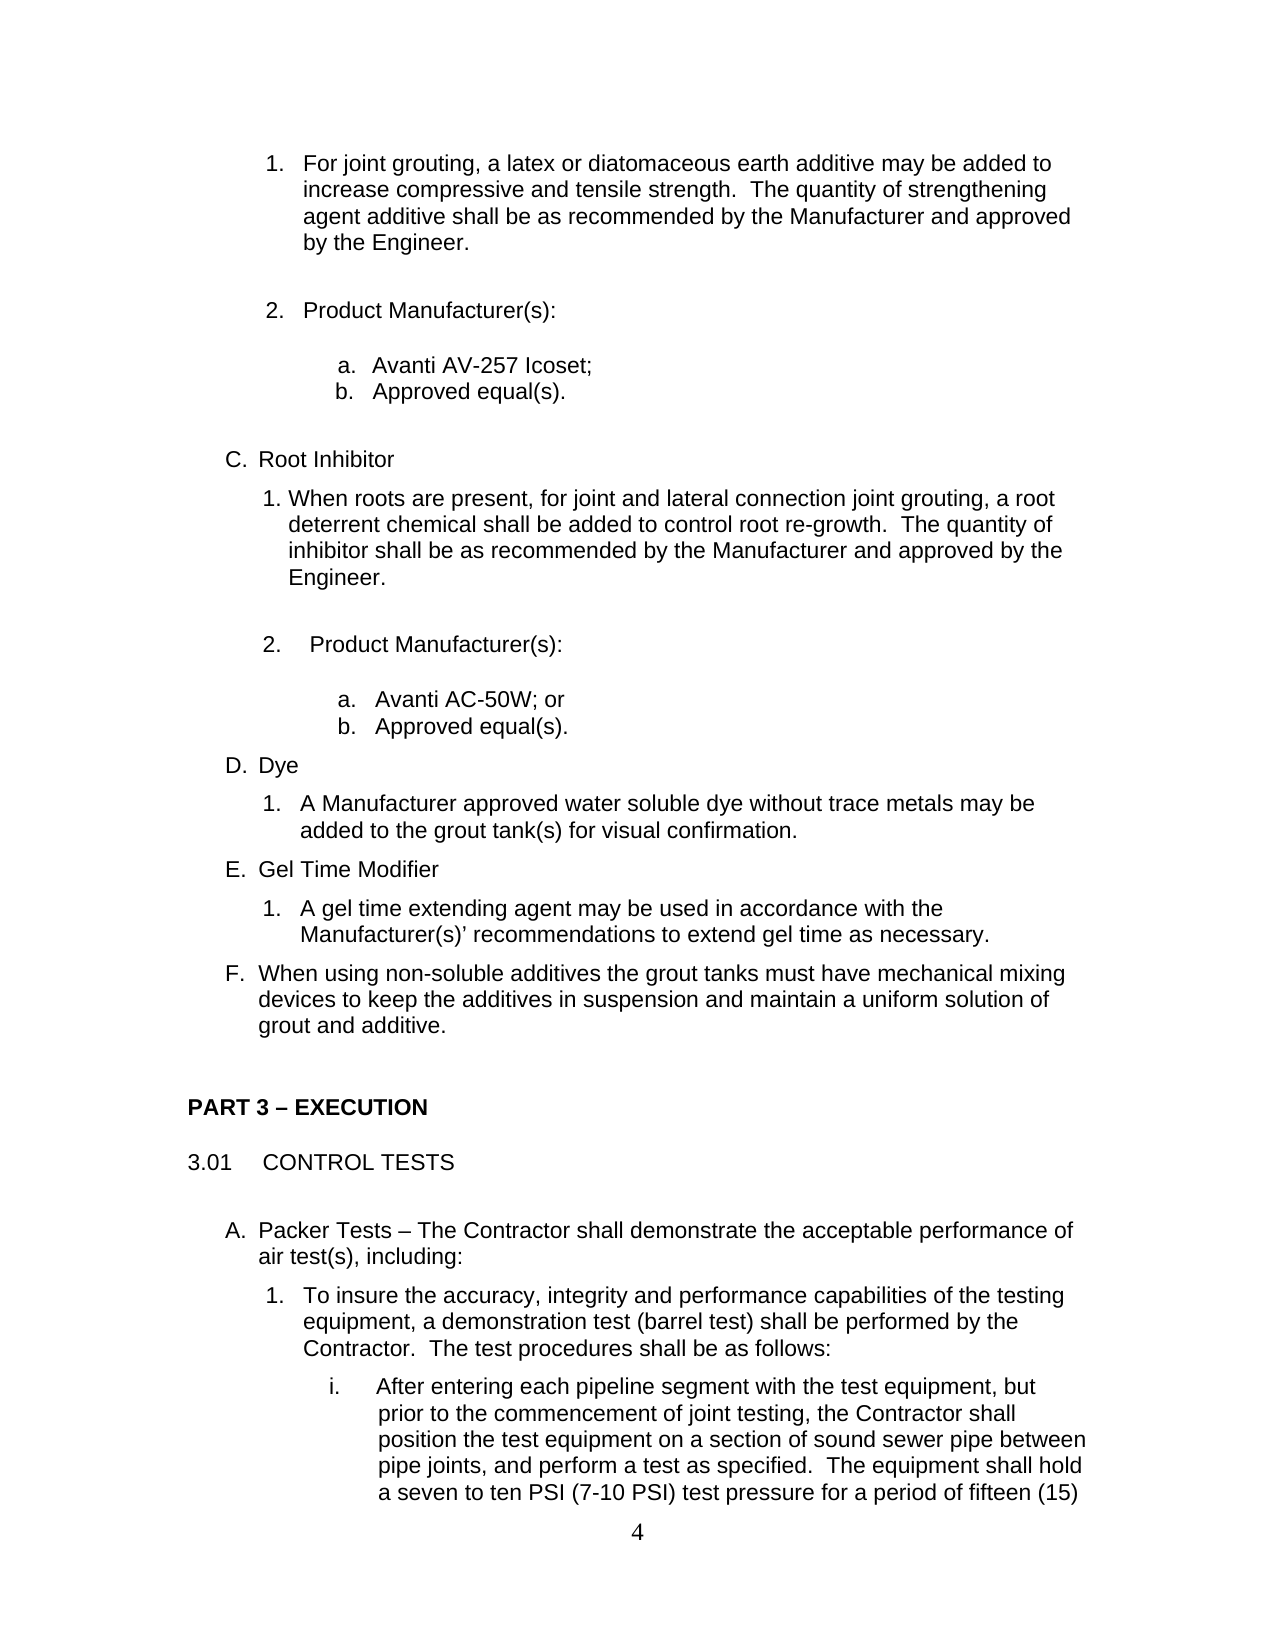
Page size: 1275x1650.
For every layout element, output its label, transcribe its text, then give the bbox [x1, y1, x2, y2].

list Root Inhibitor [225, 446, 1087, 472]
list Gel Time Modifier [225, 856, 1087, 882]
list For joint grouting, a latex or diatomaceous earth additive may be added to increase compressive and tensile strength. The quantity of strengthening agent additive shall be as recommended by the Manufacturer and approved by the Engineer. [265, 150, 1087, 284]
list Approved equal(s). [335, 378, 1087, 433]
list Avanti AV-257 Icoset; [337, 352, 1087, 378]
list Product Manufacturer(s): [262, 631, 1087, 686]
list Avanti AC-50W; or [337, 686, 1087, 713]
list A gel time extending agent may be used in accordance with the Manufacturer(s)’ recommendations to extend gel time as necessary. [262, 894, 1087, 947]
list To insure the accuracy, integrity and performance capabilities of the testing equipment, a demonstration test (barrel test) shall be performed by the Contractor. The test procedures shall be as follows: [265, 1282, 1087, 1361]
list Dye [225, 752, 1087, 778]
subtitle 3.01 CONTROL TESTS [187, 1149, 1087, 1204]
list Approved equal(s). [337, 713, 1087, 739]
list A Manufacturer approved water soluble dye without trace metals may be added to the grout tank(s) for visual confirmation. [262, 790, 1087, 843]
list When using non-soluble additives the grout tanks must have mechanical mixing devices to keep the additives in suspension and maintain a uniform solution of grout and additive. [225, 960, 1087, 1039]
list When roots are present, for joint and lateral connection joint grouting, a root deterrent chemical shall be added to control root re-growth. The quantity of inhibitor shall be as recommended by the Manufacturer and approved by the Engineer. [262, 484, 1087, 619]
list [340, 1373, 1087, 1505]
list Product Manufacturer(s): [265, 297, 1087, 352]
list Packer Tests – The Contractor shall demonstrate the acceptable performance of air test(s), including: [225, 1217, 1087, 1269]
text PART 3 – EXECUTION [187, 1094, 1087, 1149]
